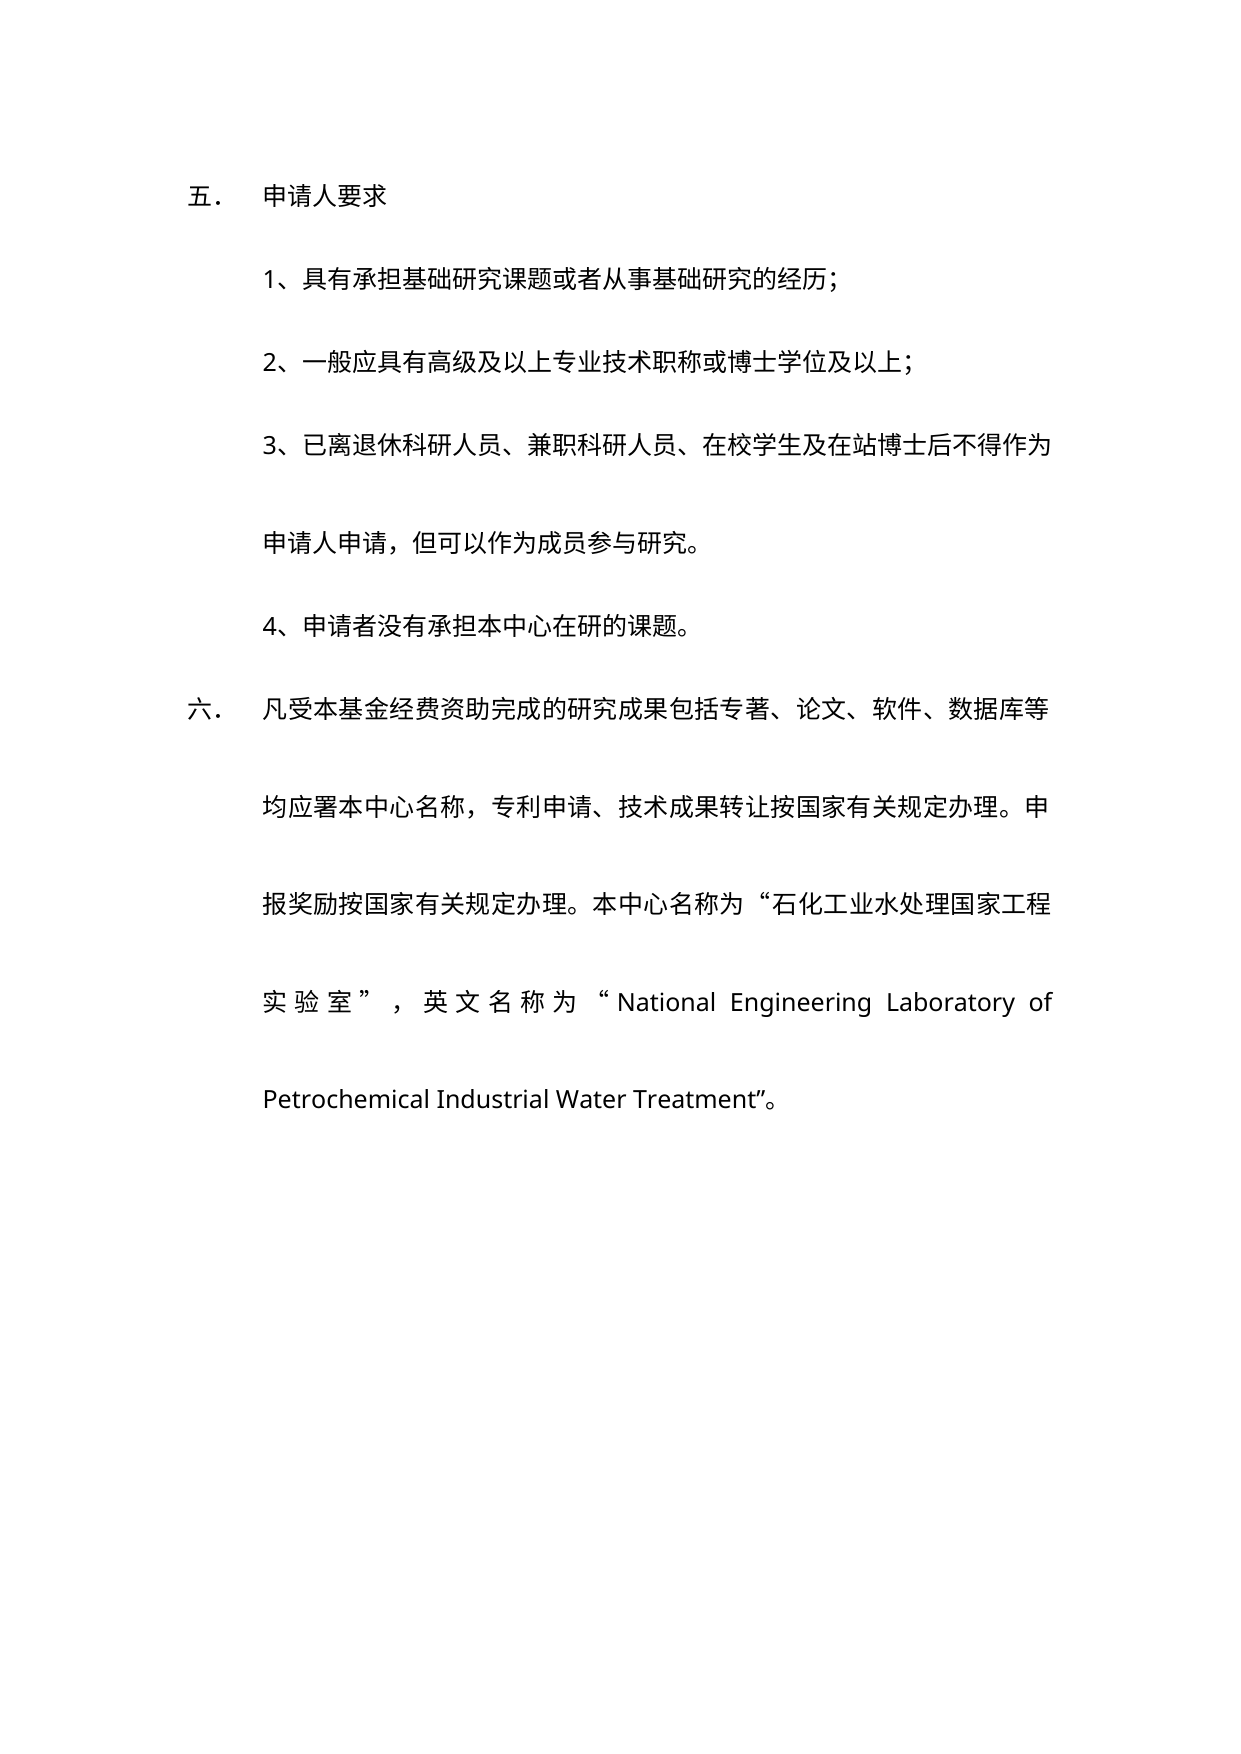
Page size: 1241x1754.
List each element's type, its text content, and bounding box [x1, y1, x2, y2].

text 2、一般应具有高级及以上专业技术职称或博士学位及以上； [262, 328, 1053, 393]
list 申请人要求 [187, 162, 1053, 227]
text 1、具有承担基础研究课题或者从事基础研究的经历； [262, 245, 1053, 310]
text 3、已离退休科研人员、兼职科研人员、在校学生及在站博士后不得作为申请人申请，但可以作为成员参与研究。 [262, 411, 1053, 574]
text 4、申请者没有承担本中心在研的课题。 [262, 592, 1053, 657]
list 凡受本基金经费资助完成的研究成果包括专著、论文、软件、数据库等均应署本中心名称，专利申请、技术成果转让按国家有关规定办理。申报奖励按国家有关规定办理。本中心名称为“石化工业水处理国家工程实验室”，英文名称为“National Engineering Laboratory of Petrochemical Industrial Water Treatment”。 [187, 675, 1053, 1130]
